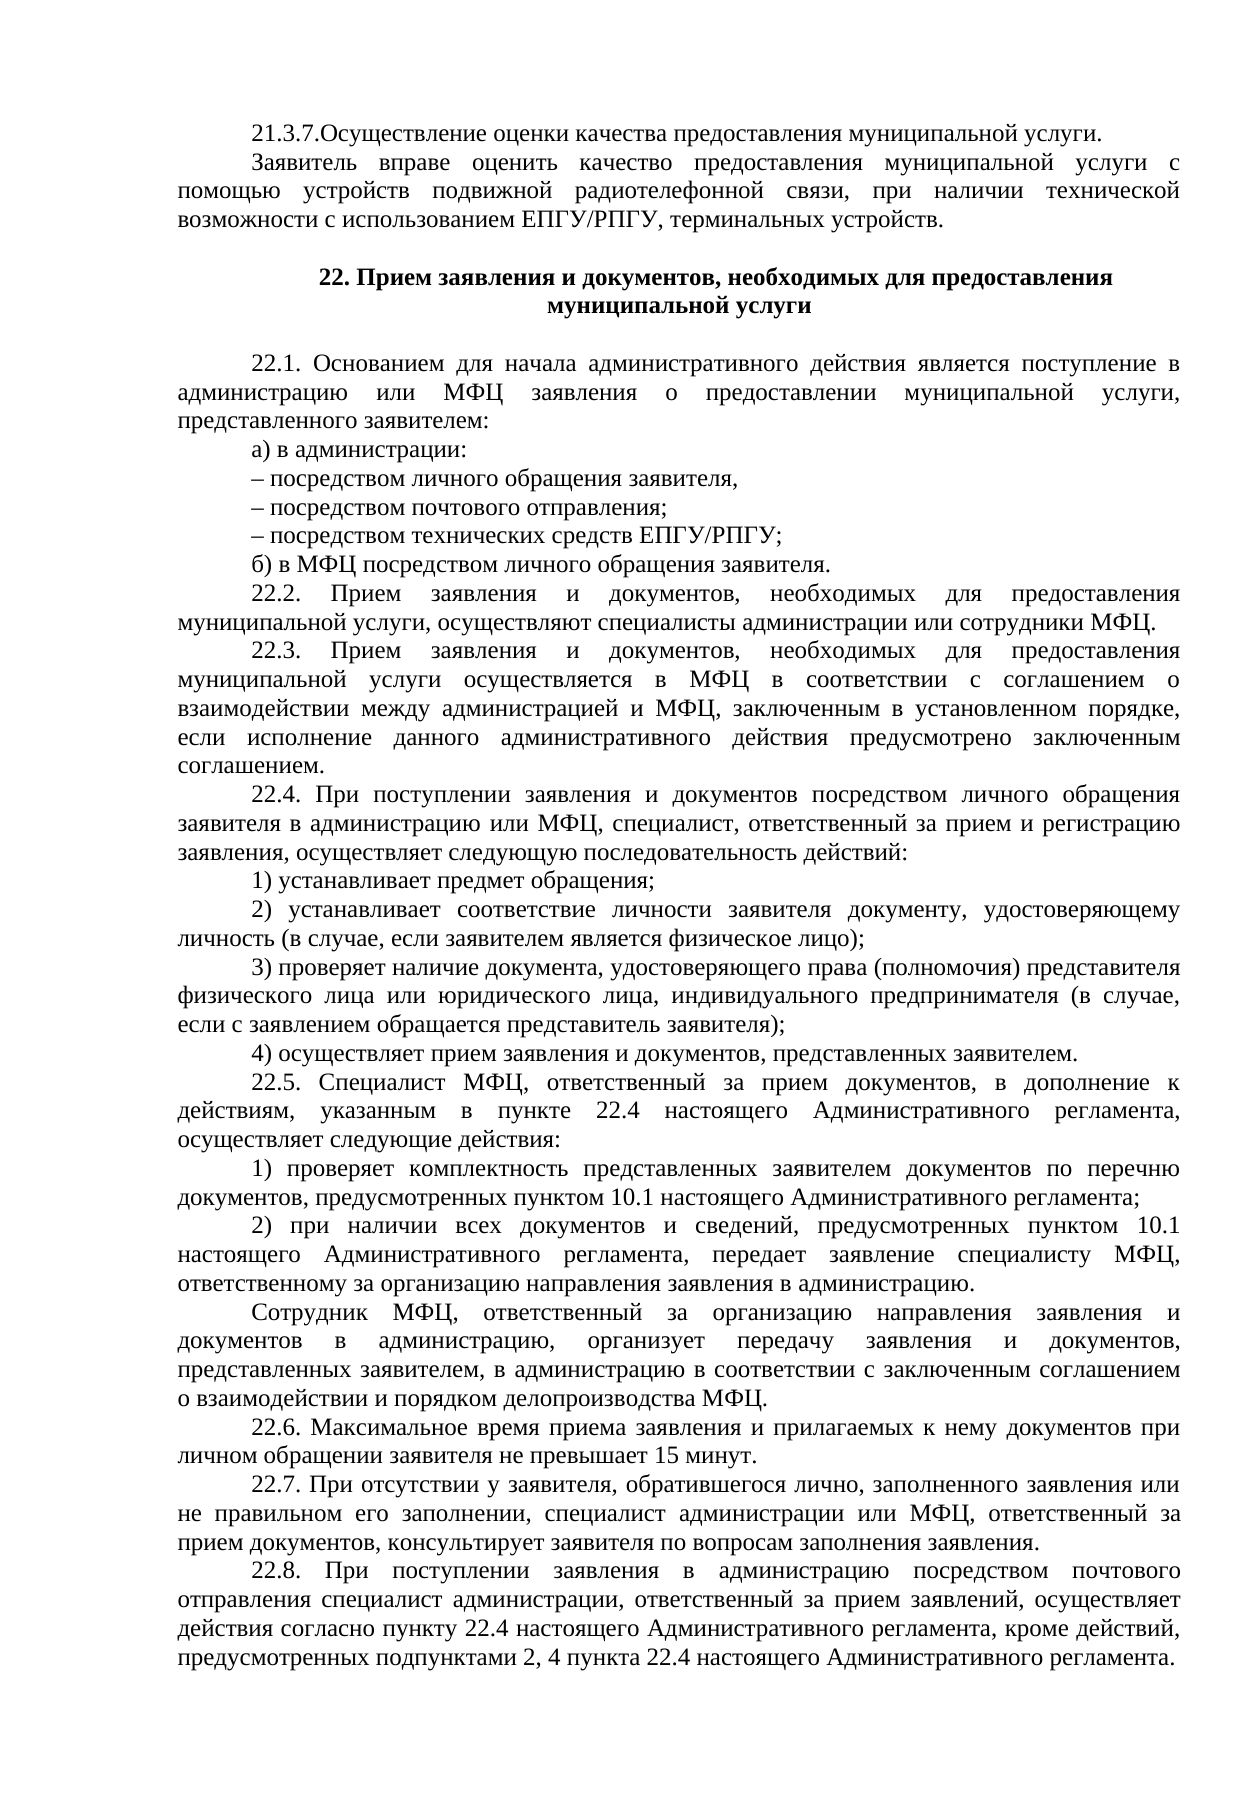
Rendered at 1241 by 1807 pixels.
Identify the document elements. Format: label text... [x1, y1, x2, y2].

text 22.6. Максимальное время приема заявления и прилагаемых к нему документов при личном обращении заявителя не превышает 15 минут. [177, 1412, 1181, 1469]
text 1) проверяет комплектность представленных заявителем документов по перечню документов, предусмотренных пунктом 10.1 настоящего Административного регламента; [177, 1153, 1181, 1211]
text 22.4. При поступлении заявления и документов посредством личного обращения заявителя в администрацию или МФЦ, специалист, ответственный за прием и регистрацию заявления, осуществляет следующую последовательность действий: [177, 779, 1181, 866]
text 1) устанавливает предмет обращения; [177, 866, 1181, 894]
text – посредством личного обращения заявителя, [177, 463, 1181, 492]
text 22. Прием заявления и документов, необходимых для предоставления муниципальной услуги [177, 262, 1181, 319]
text 2) при наличии всех документов и сведений, предусмотренных пунктом 10.1 настоящего Административного регламента, передает заявление специалисту МФЦ, ответственному за организацию направления заявления в администрацию. [177, 1211, 1181, 1297]
text 3) проверяет наличие документа, удостоверяющего права (полномочия) представителя физического лица или юридического лица, индивидуального предпринимателя (в случае, если с заявлением обращается представитель заявителя); [177, 952, 1181, 1038]
text 2) устанавливает соответствие личности заявителя документу, удостоверяющему личность (в случае, если заявителем является физическое лицо); [177, 894, 1181, 952]
text 22.1. Основанием для начала административного действия является поступление в администрацию или МФЦ заявления о предоставлении муниципальной услуги, представленного заявителем: [177, 348, 1181, 434]
text – посредством почтового отправления; [177, 492, 1181, 521]
text 22.2. Прием заявления и документов, необходимых для предоставления муниципальной услуги, осуществляют специалисты администрации или сотрудники МФЦ. [177, 578, 1181, 636]
text б) в МФЦ посредством личного обращения заявителя. [177, 549, 1181, 578]
text – посредством технических средств ЕПГУ/РПГУ; [177, 521, 1181, 549]
text 4) осуществляет прием заявления и документов, представленных заявителем. [177, 1038, 1181, 1067]
text 21.3.7.Осуществление оценки качества предоставления муниципальной услуги. [177, 118, 1181, 147]
text Сотрудник МФЦ, ответственный за организацию направления заявления и документов в администрацию, организует передачу заявления и документов, представленных заявителем, в администрацию в соответствии с заключенным соглашением о взаимодействии и порядком делопроизводства МФЦ. [177, 1297, 1181, 1412]
text 22.3. Прием заявления и документов, необходимых для предоставления муниципальной услуги осуществляется в МФЦ в соответствии с соглашением о взаимодействии между администрацией и МФЦ, заключенным в установленном порядке, если исполнение данного административного действия предусмотрено заключенным соглашением. [177, 636, 1181, 779]
text а) в администрации: [177, 434, 1181, 463]
text 22.7. При отсутствии у заявителя, обратившегося лично, заполненного заявления или не правильном его заполнении, специалист администрации или МФЦ, ответственный за прием документов, консультирует заявителя по вопросам заполнения заявления. [177, 1469, 1181, 1556]
text 22.5. Специалист МФЦ, ответственный за прием документов, в дополнение к действиям, указанным в пункте 22.4 настоящего Административного регламента, осуществляет следующие действия: [177, 1067, 1181, 1153]
text Заявитель вправе оценить качество предоставления муниципальной услуги с помощью устройств подвижной радиотелефонной связи, при наличии технической возможности с использованием ЕПГУ/РПГУ, терминальных устройств. [177, 147, 1181, 233]
text 22.8. При поступлении заявления в администрацию посредством почтового отправления специалист администрации, ответственный за прием заявлений, осуществляет действия согласно пункту 22.4 настоящего Административного регламента, кроме действий, предусмотренных подпунктами 2, 4 пункта 22.4 настоящего Административного регламента. [177, 1556, 1181, 1671]
